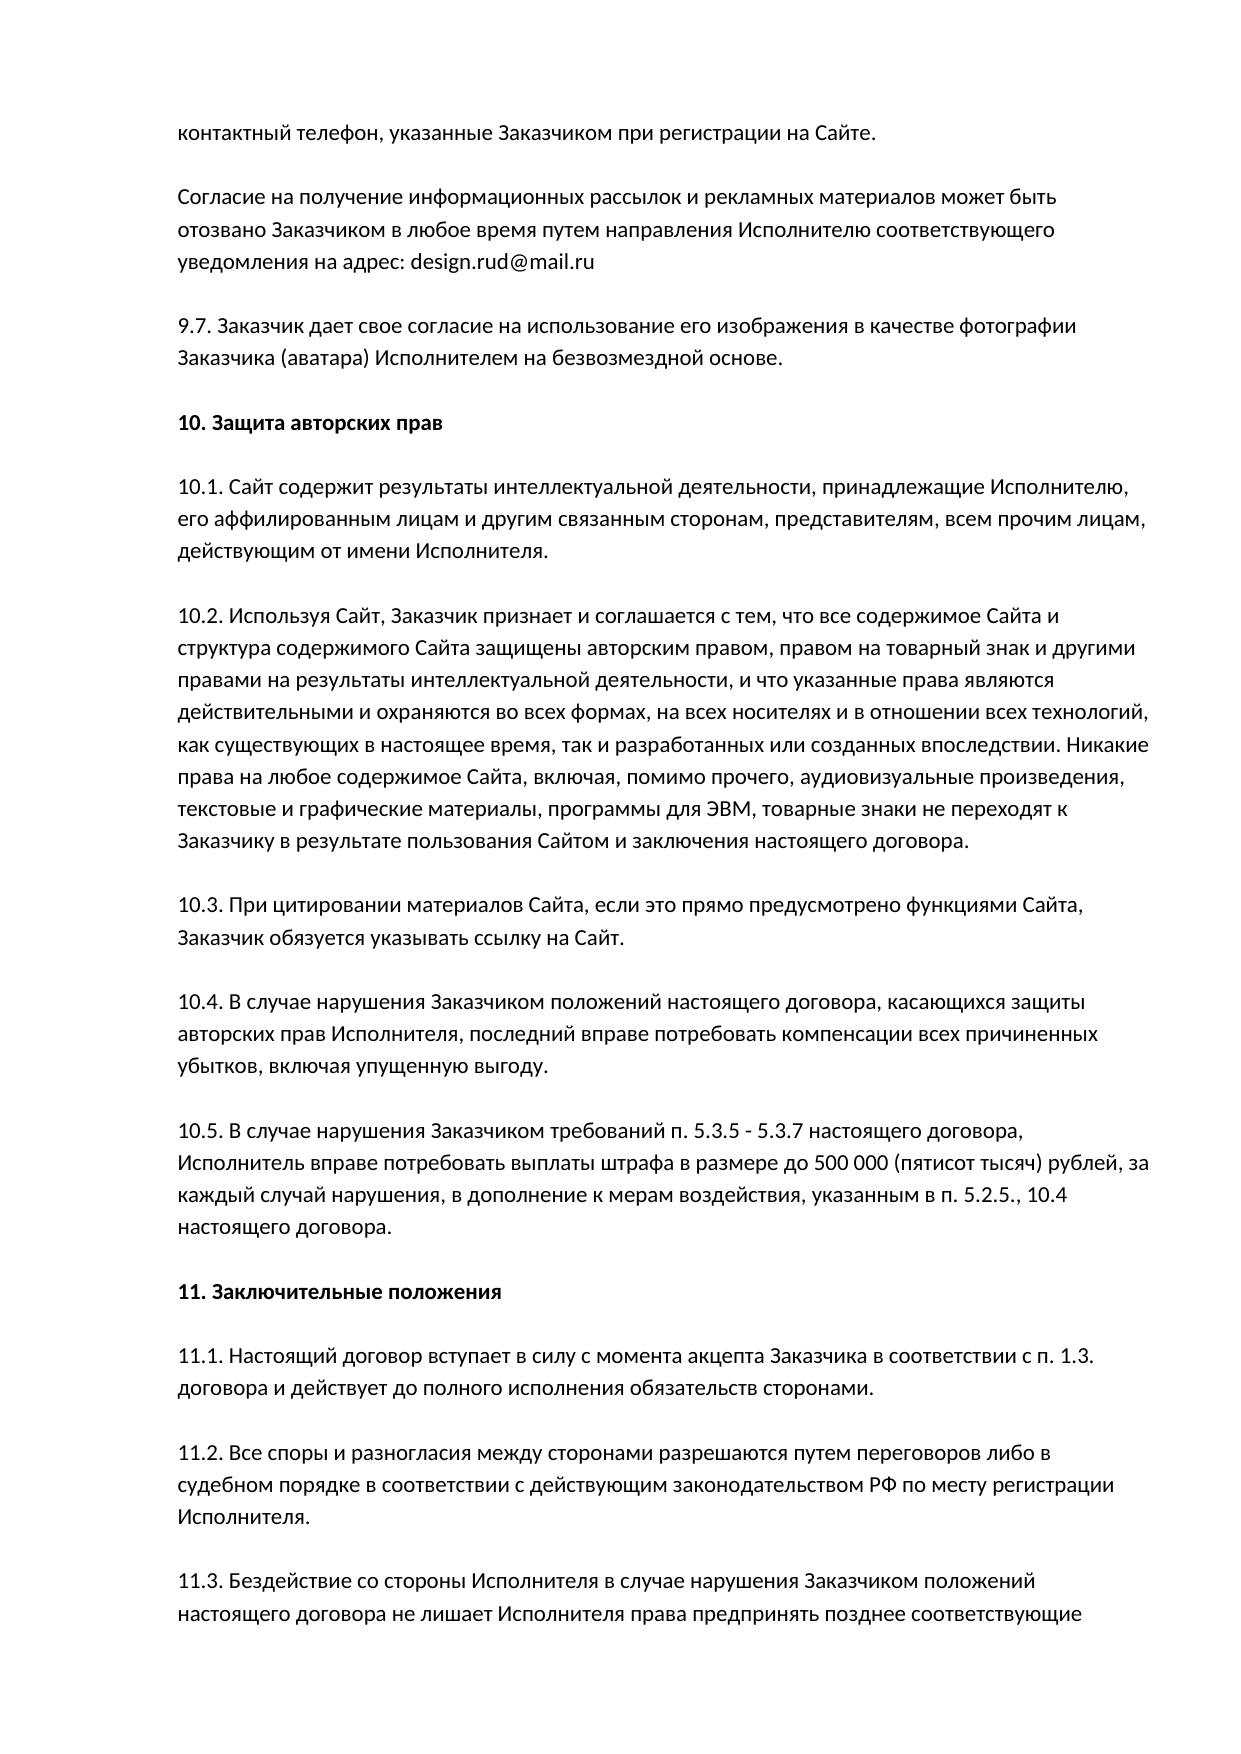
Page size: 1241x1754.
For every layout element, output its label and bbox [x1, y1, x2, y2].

text [177, 118, 1152, 1627]
